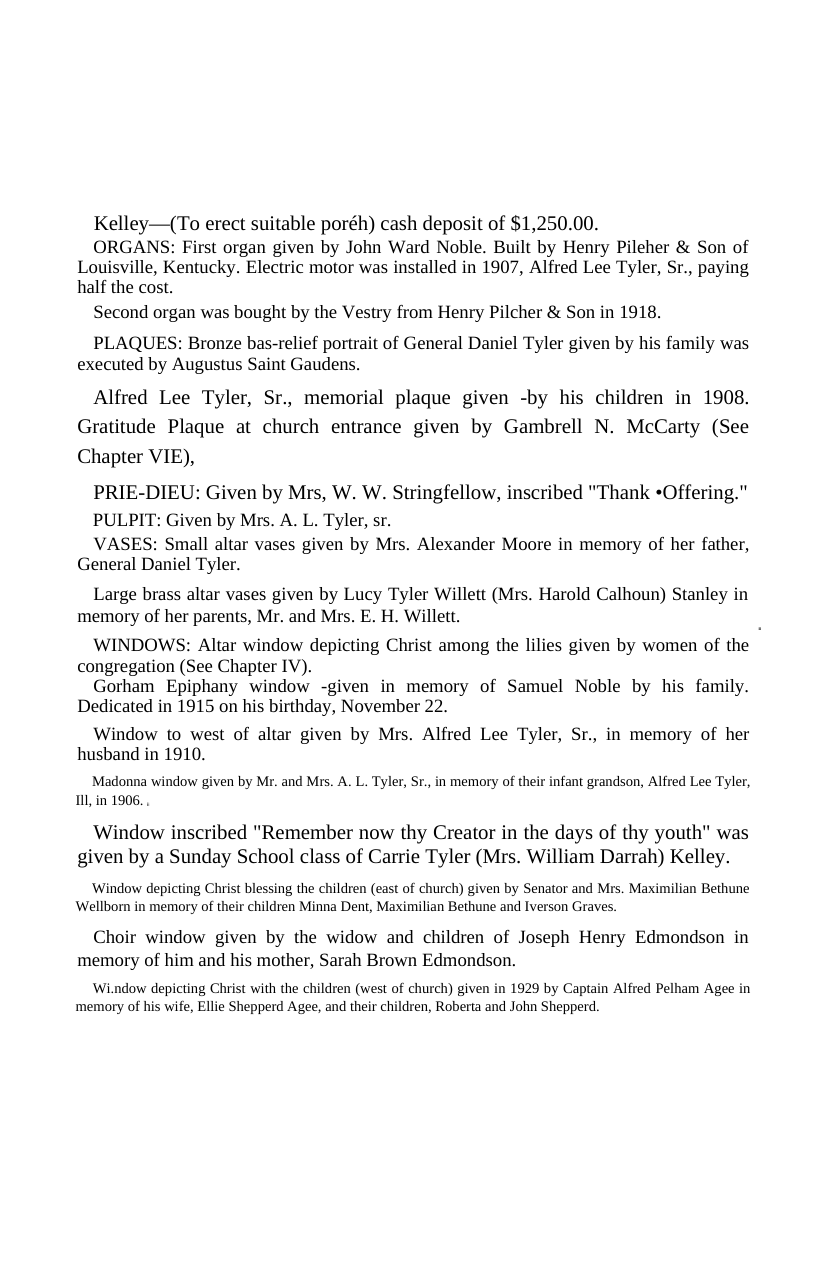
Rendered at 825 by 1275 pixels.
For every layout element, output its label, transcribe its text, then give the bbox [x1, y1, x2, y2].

text Window inscribed "Remember now thy Creator in the days of thy youth" was given by a Sunday School class of Carrie Tyler (Mrs. William Darrah) Kelley. [77, 820, 750, 868]
text Madonna window given by Mr. and Mrs. A. L. Tyler, Sr., in memory of their infant grandson, Alfred Lee Tyler, Ill, in 1906. [75, 773, 751, 808]
text PRIE-DIEU: Given by Mrs, W. W. Stringfellow, inscribed "Thank •Offering." [77, 480, 750, 504]
text Wi.ndow depicting Christ with the children (west of church) given in 1929 by Captain Alfred Pelham Agee in memory of his wife, Ellie Shepperd Agee, and their children, Roberta and John Shepperd. [75, 979, 751, 1015]
text WINDOWS: Altar window depicting Christ among the lilies given by women of the congregation (See Chapter IV). [77, 636, 750, 676]
text Second organ was bought by the Vestry from Henry Pilcher & Son in 1918. [77, 301, 750, 323]
text Window depicting Christ blessing the children (east of church) given by Senator and Mrs. Maximilian Bethune Wellborn in memory of their children Minna Dent, Maximilian Bethune and Iverson Graves. [75, 879, 751, 915]
text ORGANS: First organ given by John Ward Noble. Built by Henry Pileher & Son of Louisville, Kentucky. Electric motor was installed in 1907, Alfred Lee Tyler, Sr., paying half the cost. [77, 238, 750, 298]
text PULPIT: Given by Mrs. A. L. Tyler, sr. [93, 511, 750, 531]
text VASES: Small altar vases given by Mrs. Alexander Moore in memory of her father, General Daniel Tyler. [77, 534, 750, 574]
text Gorham Epiphany window -given in memory of Samuel Noble by his family. Dedicated in 1915 on his birthday, November 22. [77, 676, 750, 716]
text Large brass altar vases given by Lucy Tyler Willett (Mrs. Harold Calhoun) Stanley in memory of her parents, Mr. and Mrs. E. H. Willett. [77, 582, 750, 626]
text Kelley—(To erect suitable poréh) cash deposit of $1,250.00. [93, 211, 750, 235]
text Alfred Lee Tyler, Sr., memorial plaque given -by his children in 1908. Gratitude Plaque at church entrance given by Gambrell N. McCarty (See Chapter VIE), [77, 384, 750, 468]
text PLAQUES: Bronze bas-relief portrait of General Daniel Tyler given by his family was executed by Augustus Saint Gaudens. [77, 334, 750, 374]
text Window to west of altar given by Mrs. Alfred Lee Tyler, Sr., in memory of her husband in 1910. [77, 724, 750, 764]
text Choir window given by the widow and children of Joseph Henry Edmondson in memory of him and his mother, Sarah Brown Edmondson. [77, 926, 750, 970]
